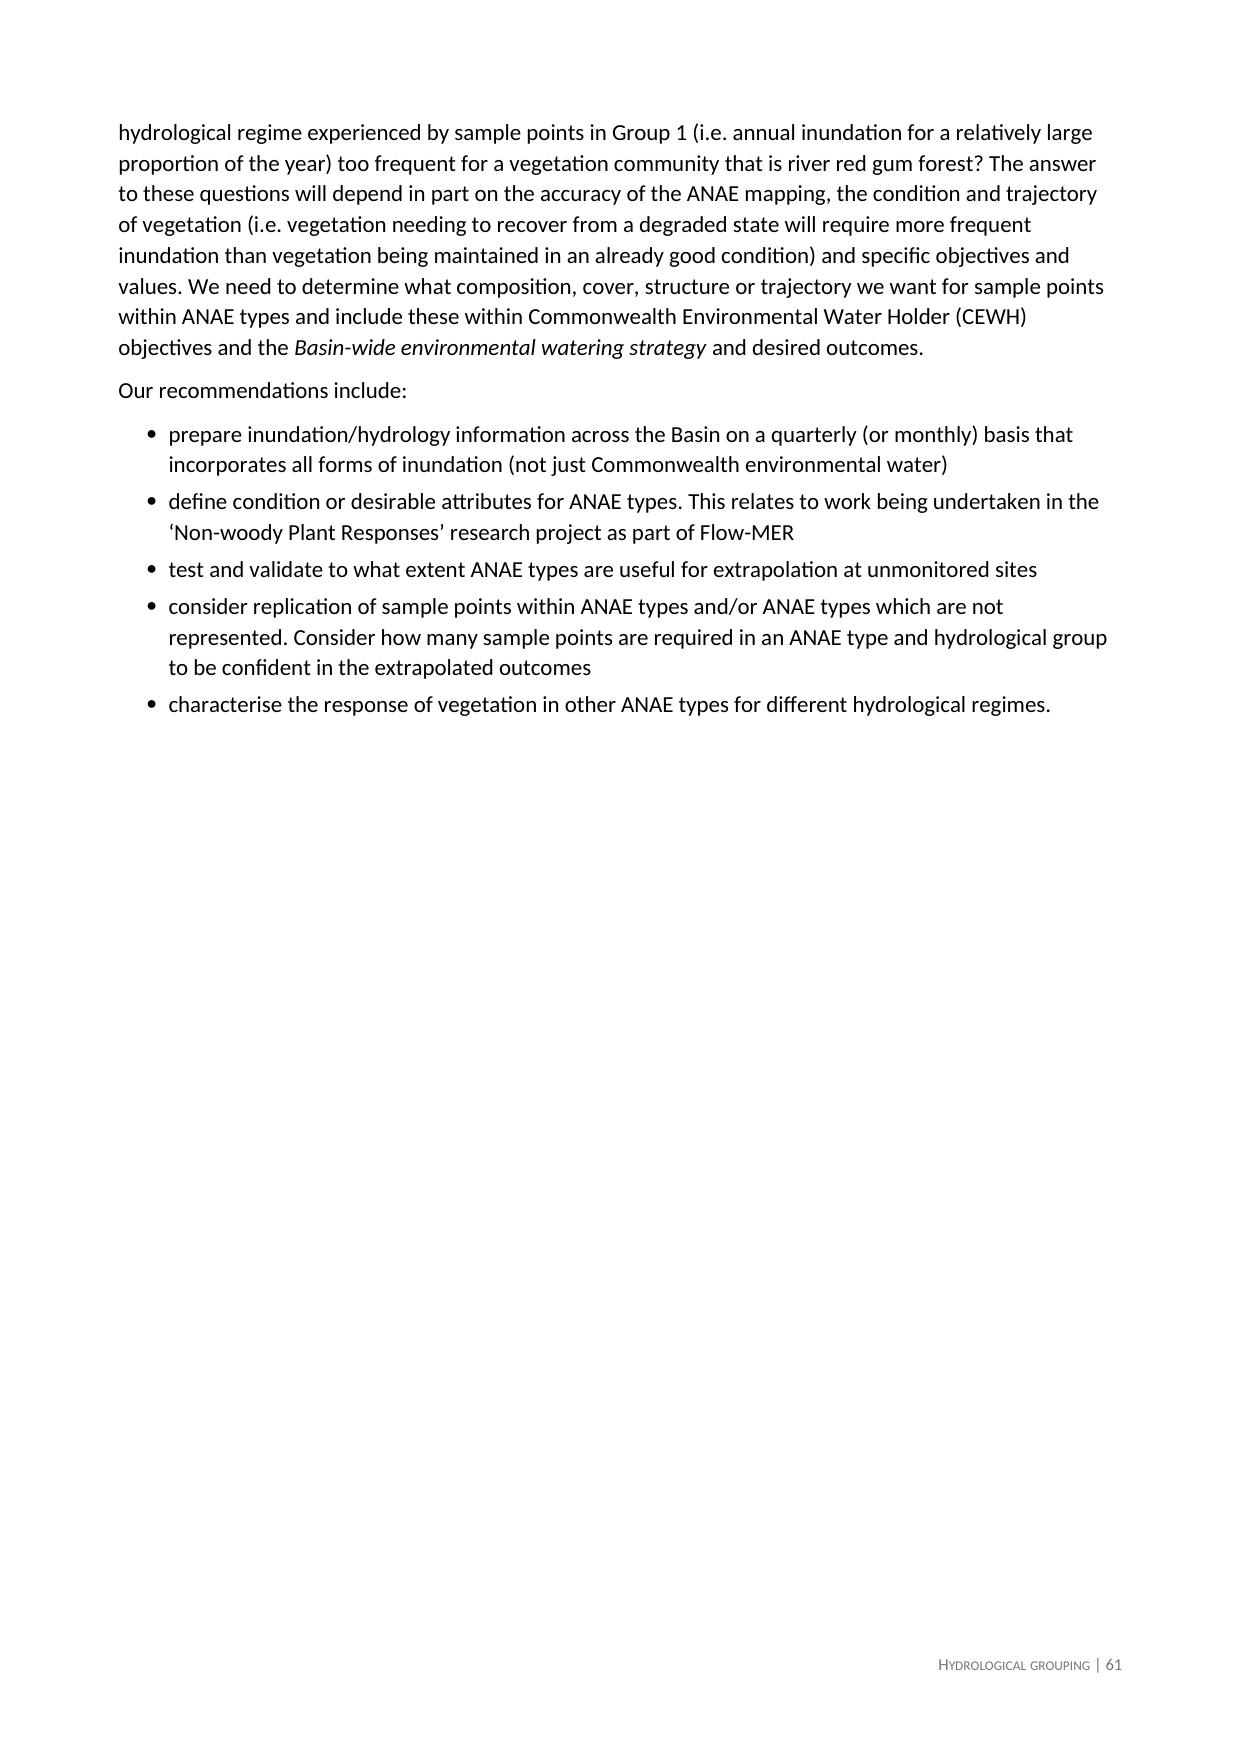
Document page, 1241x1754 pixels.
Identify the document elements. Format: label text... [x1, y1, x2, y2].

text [118, 118, 1122, 361]
list test and validate to what extent ANAE types are useful for extrapolation at unmonitored sites [148, 555, 1122, 583]
list define condition or desirable attributes for ANAE types. This relates to work being undertaken in the ‘Non-woody Plant Responses’ research project as part of Flow-MER [148, 487, 1122, 546]
text Our recommendations include: [118, 376, 1122, 404]
list prepare inundation/hydrology information across the Basin on a quarterly (or monthly) basis that incorporates all forms of inundation (not just Commonwealth environmental water) [148, 420, 1122, 478]
list consider replication of sample points within ANAE types and/or ANAE types which are not represented. Consider how many sample points are required in an ANAE type and hydrological group to be confident in the extrapolated outcomes [148, 592, 1122, 682]
list characterise the response of vegetation in other ANAE types for different hydrological regimes. [148, 691, 1122, 718]
